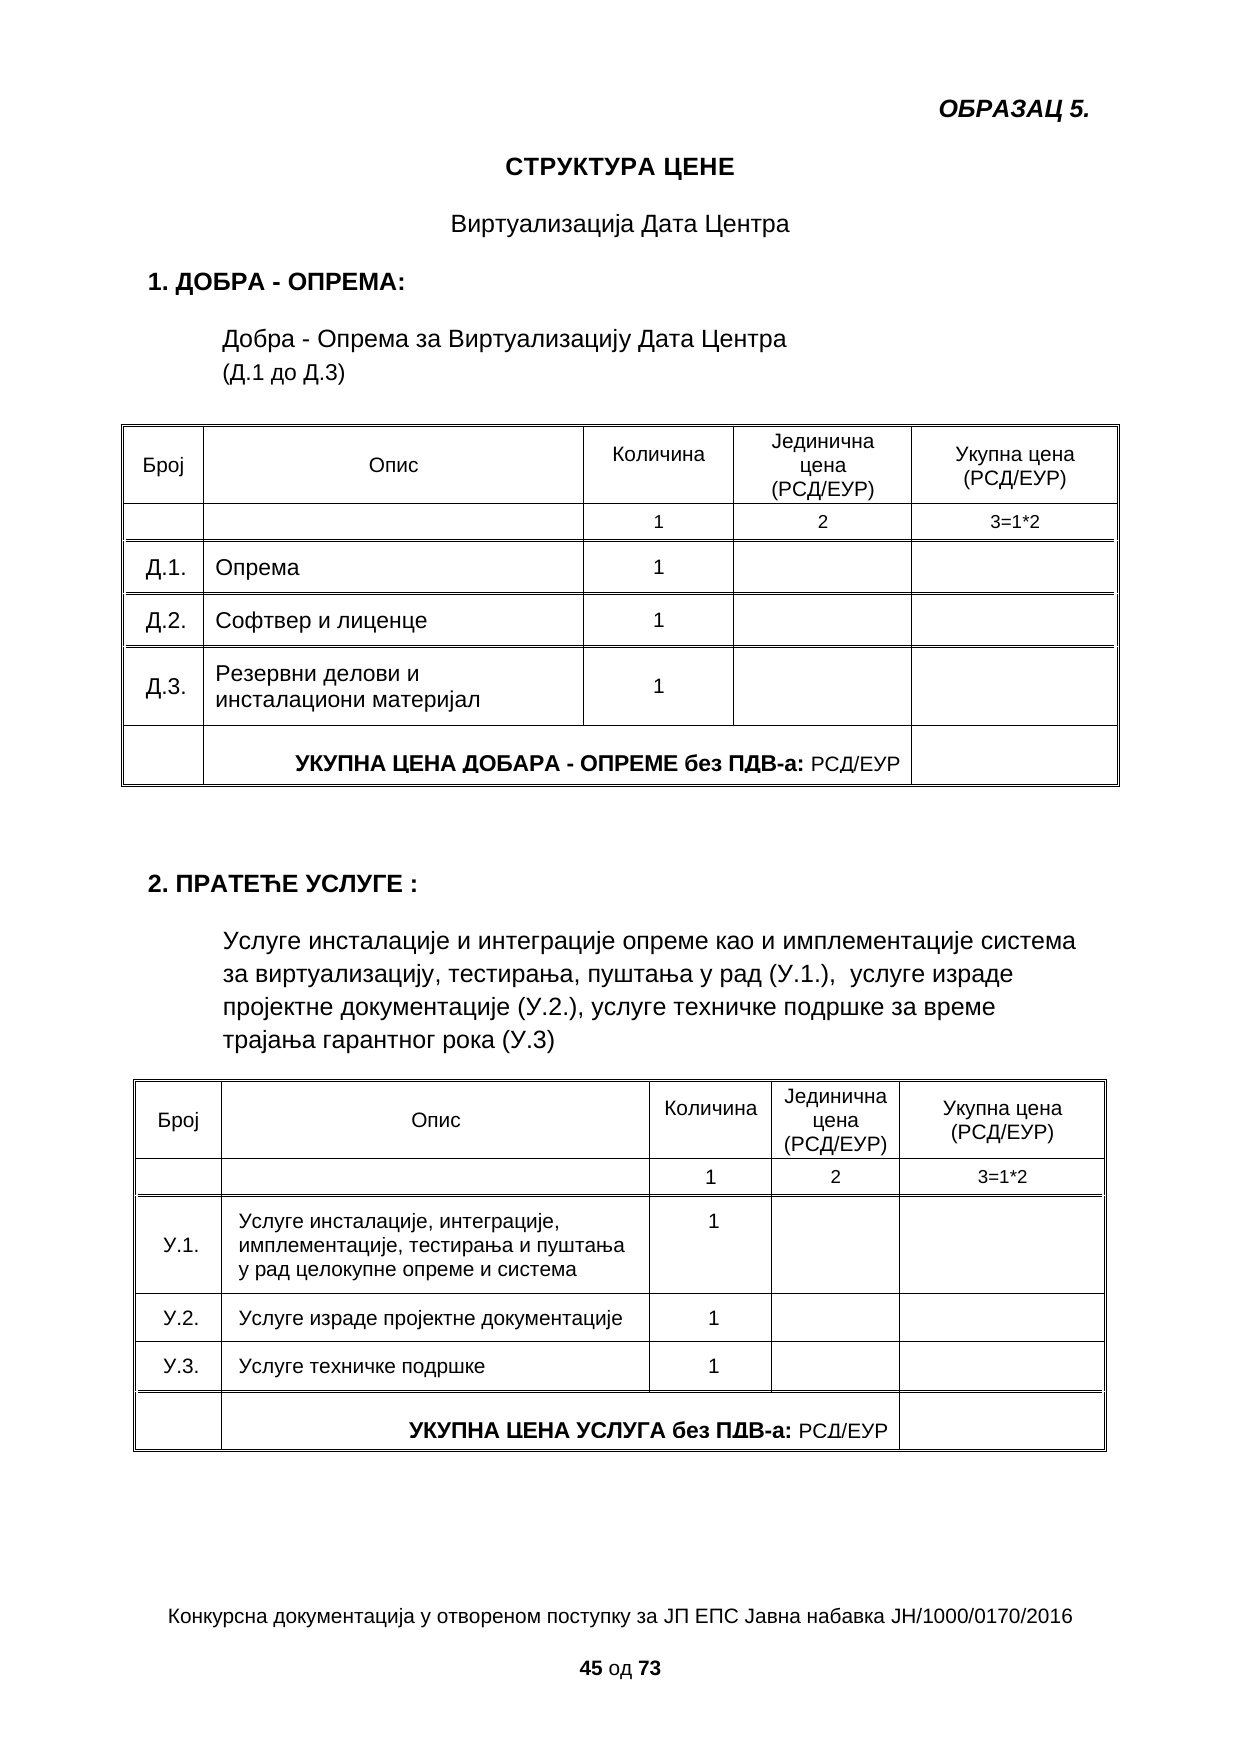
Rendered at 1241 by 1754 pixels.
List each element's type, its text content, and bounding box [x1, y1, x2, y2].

table_cell Софтвер и лиценце [204, 595, 583, 645]
table_cell 1 [650, 1197, 771, 1292]
table_cell [734, 542, 911, 592]
table_cell [124, 504, 203, 539]
table_cell [912, 645, 1118, 724]
table_cell Д.3. [122, 645, 203, 724]
table_cell [900, 1342, 1104, 1389]
table_cell [772, 1197, 899, 1292]
table_cell 2 [772, 1159, 899, 1194]
table_cell Опрема [204, 542, 583, 592]
table_cell Услуге израде пројектне документације [222, 1294, 649, 1341]
table_cell Д.2. [122, 592, 203, 645]
table_header Јединична цена (РСД/ЕУР) [772, 1082, 899, 1158]
table_cell УКУПНА ЦЕНА ДОБАРА - ОПРЕМЕ без ПДВ-а: РСД/ЕУР : [204, 726, 911, 784]
table_header Опис [204, 427, 583, 503]
table_cell [912, 592, 1118, 645]
table_cell 3=1*2 [900, 1159, 1104, 1194]
table_cell [900, 1194, 1106, 1292]
text Виртуализација Дата Центра [148, 209, 1092, 238]
table_cell [124, 726, 203, 784]
table_header Број [136, 1082, 221, 1158]
table_cell 1 [650, 1294, 771, 1341]
table_cell [912, 539, 1118, 592]
table_cell 3=1*2 [912, 504, 1117, 539]
table_cell [772, 1294, 899, 1341]
text 2. ПРАТЕЋЕ УСЛУГЕ : [148, 869, 1092, 897]
table_header Број [124, 427, 203, 503]
table_cell [222, 1159, 649, 1194]
table_cell Услуге инсталације, интеграције, имплементације, тестирања и пуштања у рад целокупне опреме и система [222, 1197, 649, 1292]
table_header Опис [222, 1082, 649, 1158]
text ОБРАЗАЦ 5. [148, 94, 1092, 123]
table_cell У.2. [136, 1294, 221, 1341]
table_cell [912, 726, 1117, 784]
table_cell 1 [584, 504, 733, 539]
text Добра - Опрема за Виртуализацију Дата Центра [148, 324, 1092, 353]
table_header Количина [584, 427, 733, 503]
table_header Јединична цена (РСД/ЕУР) [734, 427, 911, 503]
table_cell Д.1. [122, 539, 203, 592]
table_cell У.3. [136, 1342, 221, 1389]
text 1. ДОБРА - ОПРЕМА: [148, 266, 1092, 295]
table_cell [734, 648, 911, 724]
table_header Укупна цена (РСД/ЕУР) [912, 427, 1117, 503]
table_cell [136, 1159, 221, 1194]
table_cell 1 [650, 1342, 771, 1389]
table_cell Услуге техничке подршке [222, 1342, 649, 1389]
list (Д.1 до Д.3) [222, 359, 1092, 385]
table_cell 1 [584, 595, 733, 645]
subtitle СТРУКТУРА ЦЕНЕ [148, 151, 1092, 180]
table_cell 2 [734, 504, 911, 539]
table_cell У.1. [135, 1194, 221, 1292]
table_cell [900, 1294, 1104, 1341]
table_cell 1 [650, 1159, 771, 1194]
table_cell [772, 1342, 899, 1389]
list Услуге инсталације и интеграције опреме као и имплементације система за виртуализацију, тестирања, пуштања у рад (У.1.), услуге израде пројектне документације (У.2.), услуге техничке подршке за време трајања гарантног рока (У.3) [223, 926, 1092, 1054]
table_cell [204, 504, 583, 539]
table_header Укупна цена (РСД/ЕУР) [900, 1082, 1104, 1158]
table_cell 1 [584, 542, 733, 592]
table_cell Резервни делови и инсталациони материјал [204, 648, 583, 724]
table_cell УКУПНА ЦЕНА УСЛУГA без ПДВ-а: РСД/ЕУР : [222, 1393, 899, 1449]
table_cell [900, 1390, 1104, 1449]
table_cell 1 [584, 648, 733, 724]
table_cell [136, 1390, 221, 1449]
table_header Количина [650, 1082, 771, 1158]
table_cell [734, 595, 911, 645]
